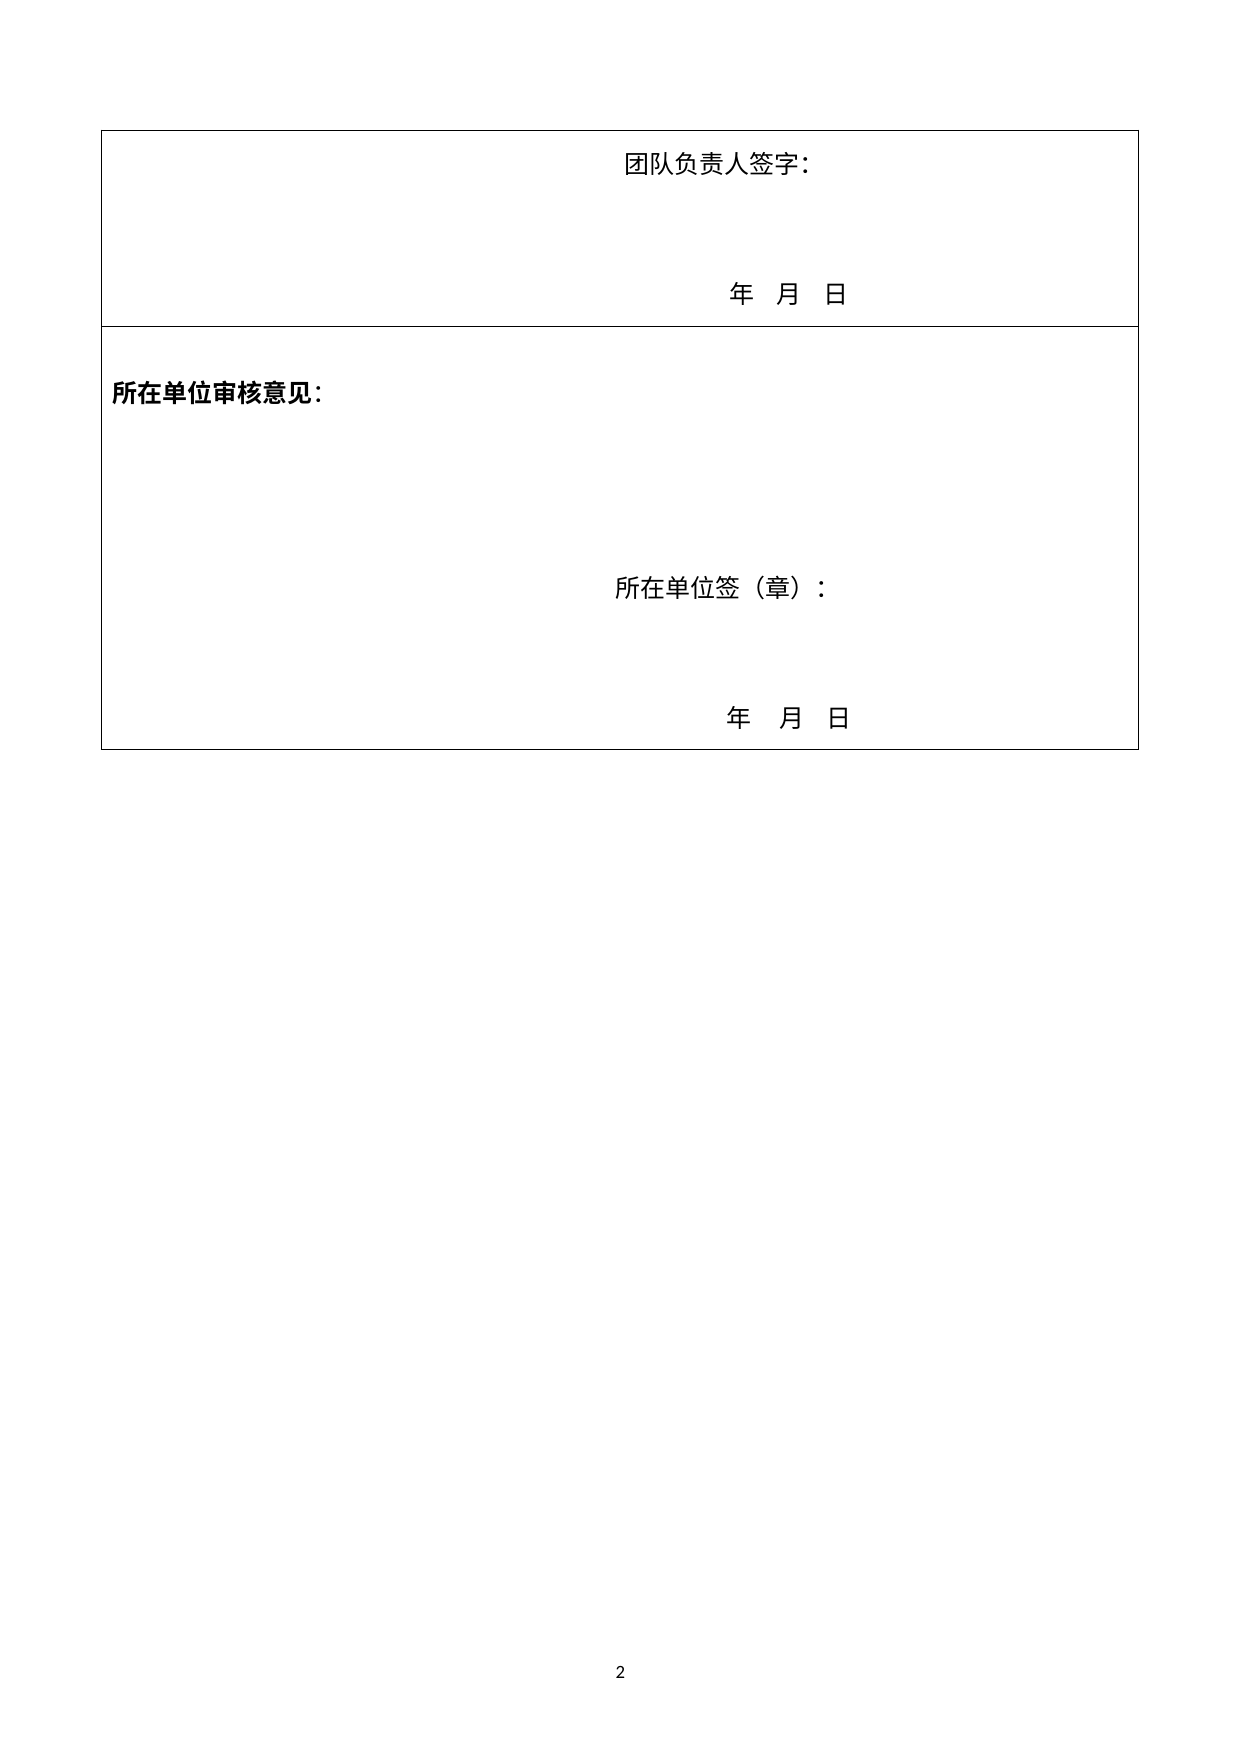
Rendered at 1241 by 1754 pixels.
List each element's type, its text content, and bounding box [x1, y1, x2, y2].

table_cell 所在单位审核意见： 所在单位签（章）： 年 月 日 [102, 327, 1138, 749]
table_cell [102, 131, 1138, 326]
